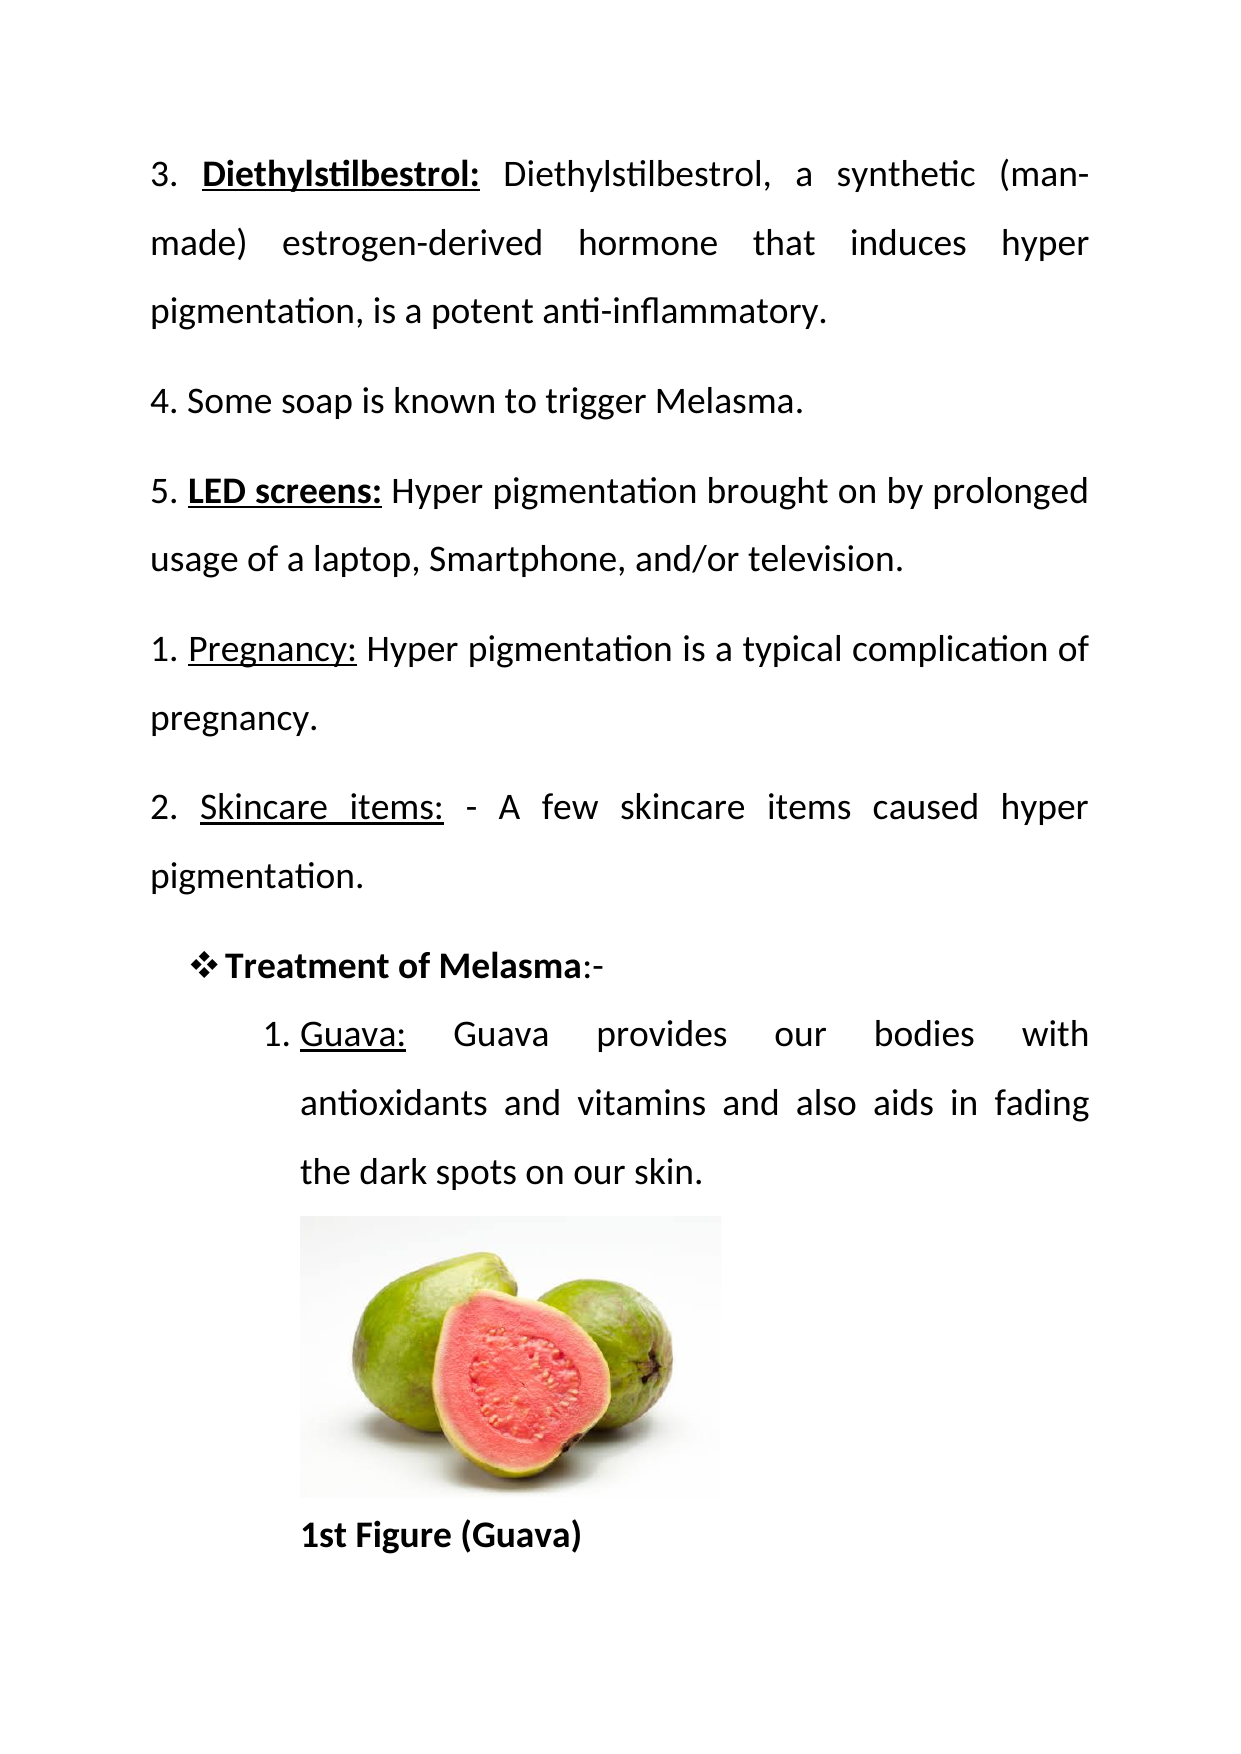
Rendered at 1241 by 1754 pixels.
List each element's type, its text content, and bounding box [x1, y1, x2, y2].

text 3. Diethylstilbestrol: Diethylstilbestrol, a synthetic (man-made) estrogen-derived hormone that induces hyper pigmentation, is a potent anti-inflammatory. [150, 150, 1090, 333]
list Treatment of Melasma:- [187, 942, 1090, 987]
text 2. Skincare items: - A few skincare items caused hyper pigmentation. [150, 783, 1090, 898]
list Guava: Guava provides our bodies with antioxidants and vitamins and also aids in fading the dark spots on our skin. [262, 1010, 1090, 1194]
text 5. LED screens: Hyper pigmentation brought on by prolonged usage of a laptop, Smartphone, and/or television. [150, 467, 1090, 581]
picture [300, 1216, 722, 1498]
text 4. Some soap is known to trigger Melasma. [150, 377, 1090, 423]
text 1. Pregnancy: Hyper pigmentation is a typical complication of pregnancy. [150, 625, 1090, 739]
list 1st Figure (Guava) [300, 1511, 1090, 1557]
